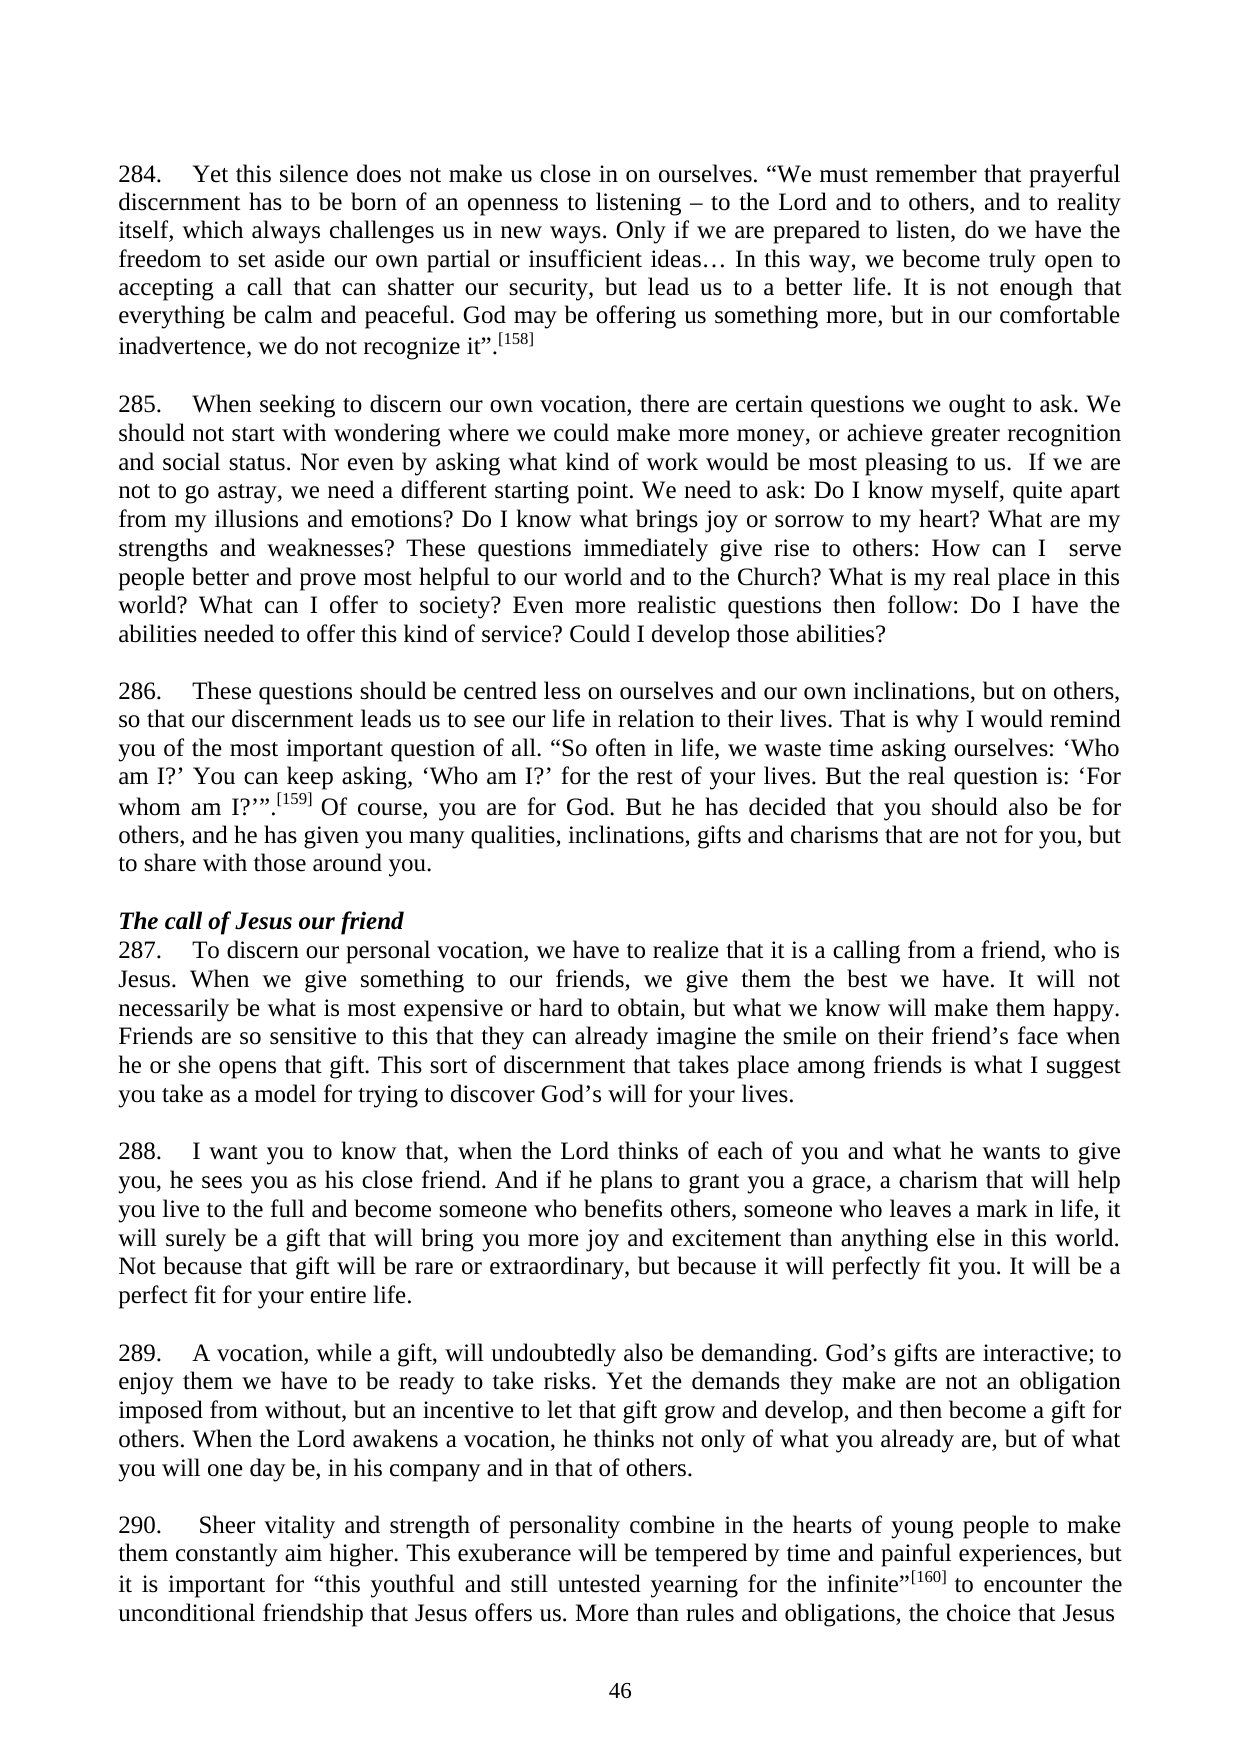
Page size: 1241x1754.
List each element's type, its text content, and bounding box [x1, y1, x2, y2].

subtitle The call of Jesus our friend [118, 906, 1134, 935]
list When seeking to discern our own vocation, there are certain questions we ought to ask. We should not start with wondering where we could make more money, or achieve greater recognition and social status. Nor even by asking what kind of work would be most pleasing to us. If we are not to go astray, we need a different starting point. We need to ask: Do I know myself, quite apart from my illusions and emotions? Do I know what brings joy or sorrow to my heart? What are my strengths and weaknesses? These questions immediately give rise to others: How can I serve people better and prove most helpful to our world and to the Church? What is my real place in this world? What can I offer to society? Even more realistic questions then follow: Do I have the abilities needed to offer this kind of service? Could I develop those abilities? [118, 389, 1122, 648]
list I want you to know that, when the Lord thinks of each of you and what he wants to give you, he sees you as his close friend. And if he plans to grant you a grace, a charism that will help you live to the full and become someone who benefits others, someone who leaves a mark in life, it will surely be a gift that will bring you more joy and excitement than anything else in this world. Not because that gift will be rare or extraordinary, but because it will perfectly fit you. It will be a perfect fit for your entire life. [118, 1136, 1122, 1309]
list Yet this silence does not make us close in on ourselves. “We must remember that prayerful discernment has to be born of an openness to listening – to the Lord and to others, and to reality itself, which always challenges us in new ways. Only if we are prepared to listen, do we have the freedom to set aside our own partial or insufficient ideas… In this way, we become truly open to accepting a call that can shatter our security, but lead us to a better life. It is not enough that everything be calm and peaceful. God may be offering us something more, but in our comfortable inadvertence, we do not recognize it”.[158] [118, 159, 1122, 360]
list A vocation, while a gift, will undoubtedly also be demanding. God’s gifts are interactive; to enjoy them we have to be ready to take risks. Yet the demands they make are not an obligation imposed from without, but an incentive to let that gift grow and develop, and then become a gift for others. When the Lord awakens a vocation, he thinks not only of what you already are, but of what you will one day be, in his company and in that of others. [118, 1338, 1122, 1481]
list Sheer vitality and strength of personality combine in the hearts of young people to make them constantly aim higher. This exuberance will be tempered by time and painful experiences, but it is important for “this youthful and still untested yearning for the infinite”[160] to encounter the unconditional friendship that Jesus offers us. More than rules and obligations, the choice that Jesus [118, 1511, 1122, 1626]
list To discern our personal vocation, we have to realize that it is a calling from a friend, who is Jesus. When we give something to our friends, we give them the best we have. It will not necessarily be what is most expensive or hard to obtain, but what we know will make them happy. Friends are so sensitive to this that they can already imagine the smile on their friend’s face when he or she opens that gift. This sort of discernment that takes place among friends is what I suggest you take as a model for trying to discover God’s will for your lives. [118, 935, 1122, 1108]
list These questions should be centred less on ourselves and our own inclinations, but on others, so that our discernment leads us to see our life in relation to their lives. That is why I would remind you of the most important question of all. “So often in life, we waste time asking ourselves: ‘Who am I?’ You can keep asking, ‘Who am I?’ for the rest of your lives. But the real question is: ‘For whom am I?’”.[159] Of course, you are for God. But he has decided that you should also be for others, and he has given you many qualities, inclinations, gifts and charisms that are not for you, but to share with those around you. [118, 677, 1122, 877]
